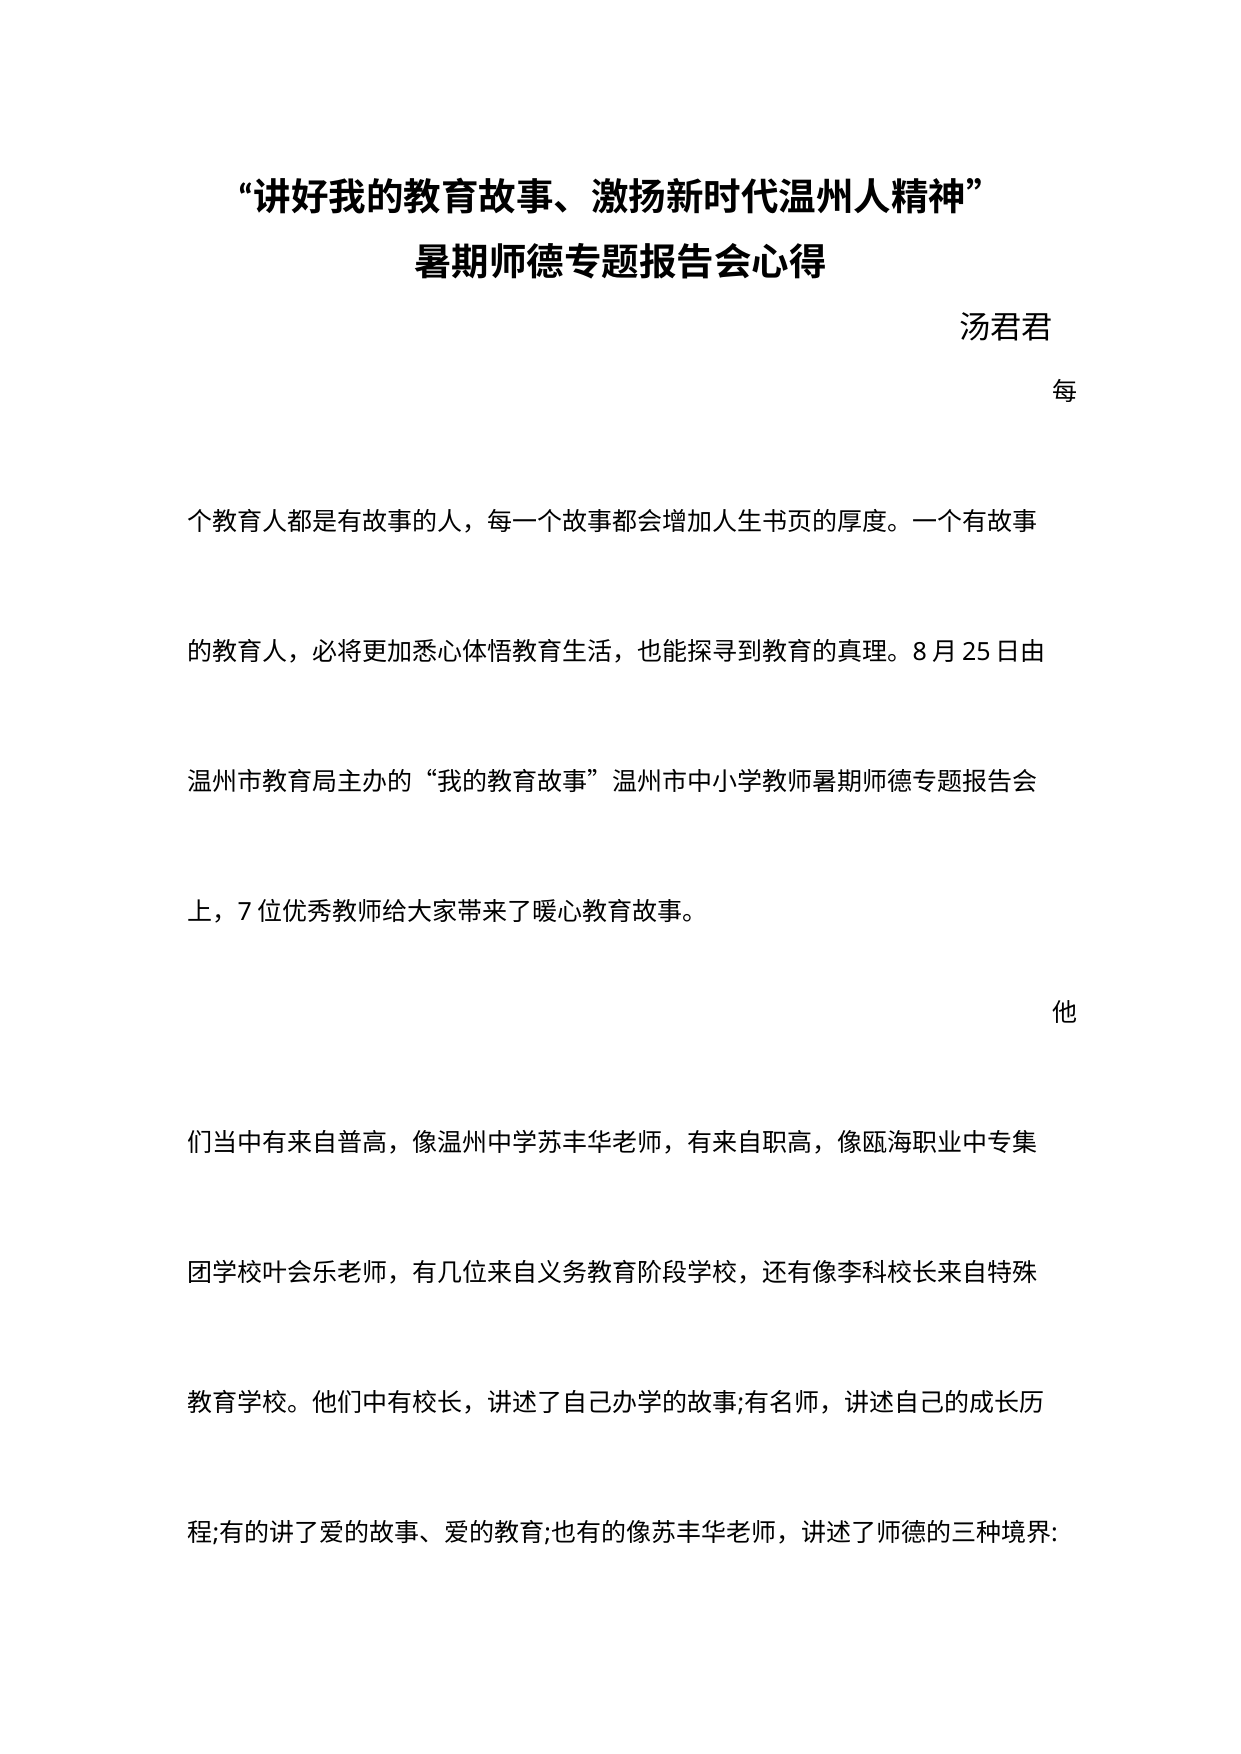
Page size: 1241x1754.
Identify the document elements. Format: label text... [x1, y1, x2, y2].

text 每个教育人都是有故事的人，每一个故事都会增加人生书页的厚度。一个有故事的教育人，必将更加悉心体悟教育生活，也能探寻到教育的真理。8月25日由温州市教育局主办的“我的教育故事”温州市中小学教师暑期师德专题报告会上，7位优秀教师给大家帯来了暖心教育故事。 [187, 357, 1053, 942]
text 暑期师德专题报告会心得 [187, 227, 1053, 292]
text 汤君君 [187, 292, 1053, 357]
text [187, 978, 1053, 1563]
text “讲好我的教育故事、激扬新时代温州人精神” [187, 162, 1053, 227]
